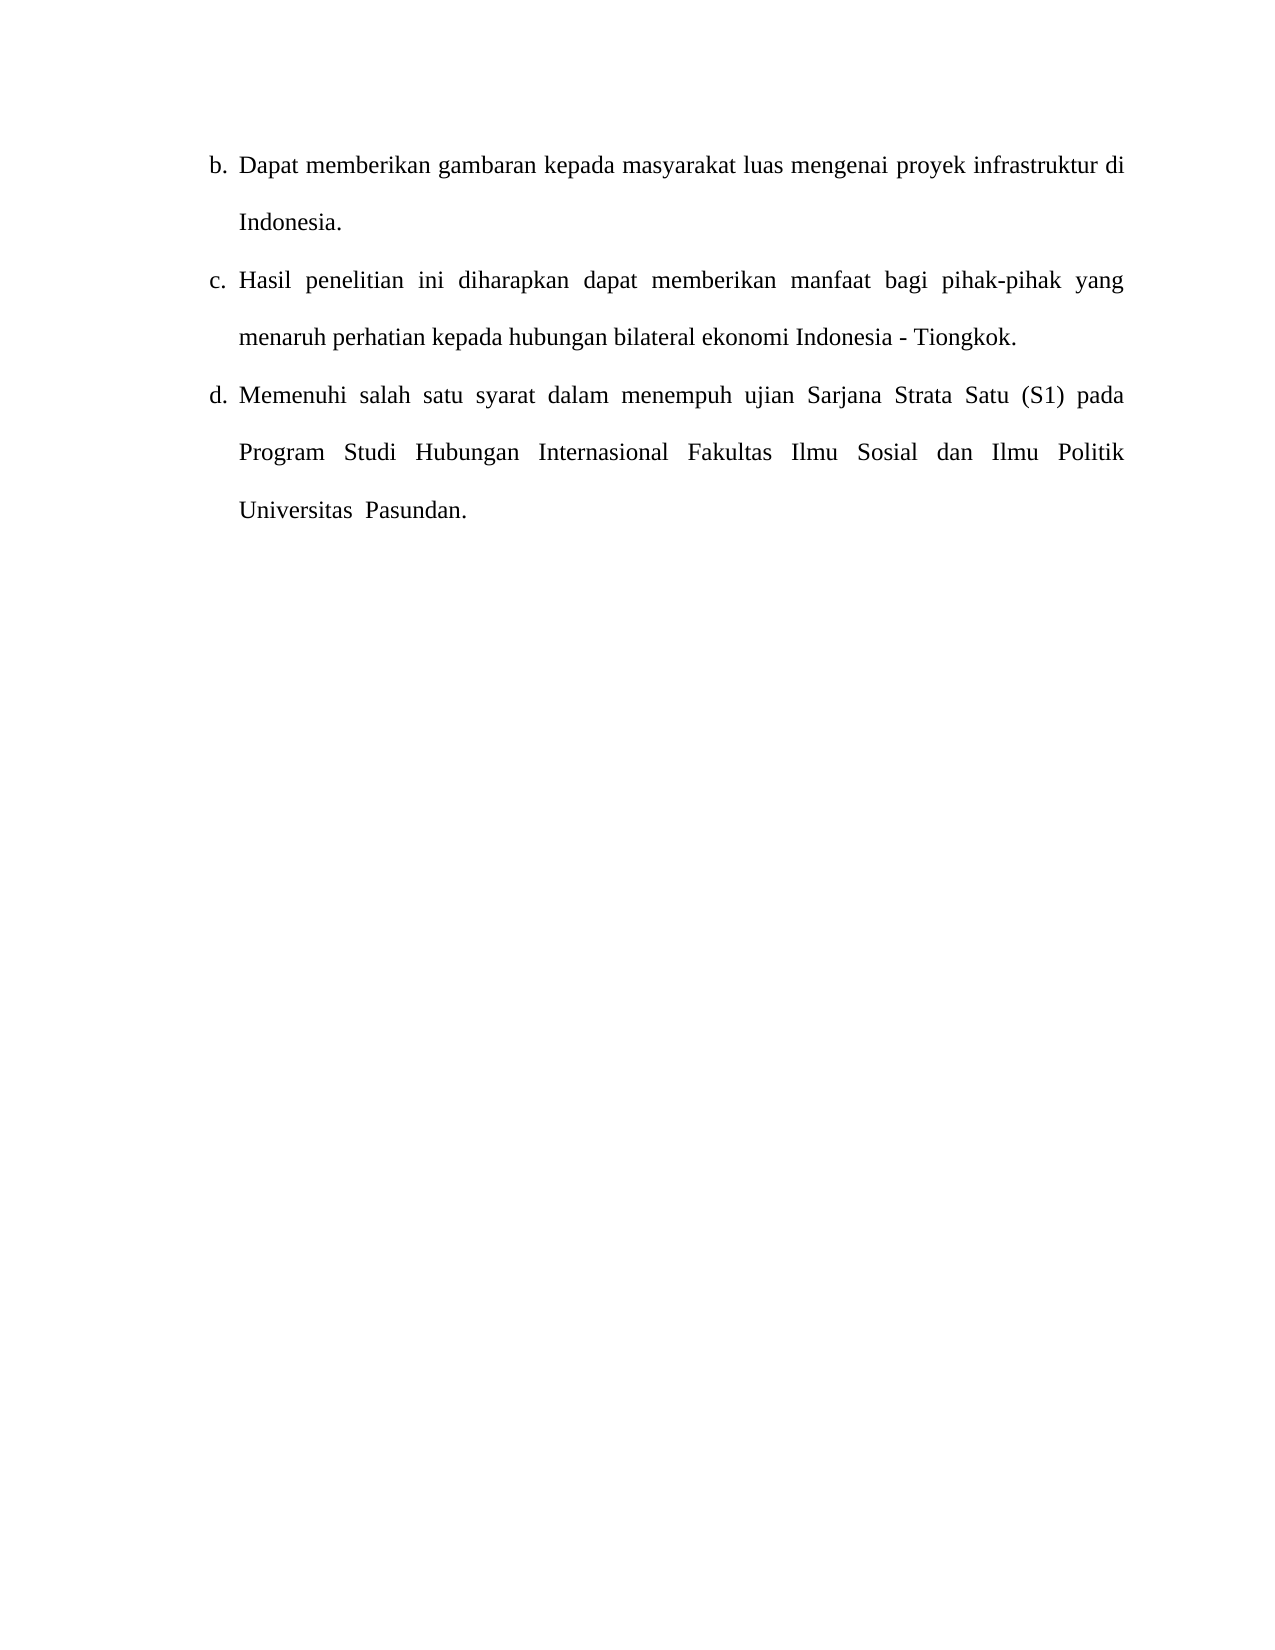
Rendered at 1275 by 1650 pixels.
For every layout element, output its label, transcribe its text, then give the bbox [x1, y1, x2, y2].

list Dapat memberikan gambaran kepada masyarakat luas mengenai proyek infrastruktur di Indonesia. [209, 150, 1125, 236]
list Memenuhi salah satu syarat dalam menempuh ujian Sarjana Strata Satu (S1) pada Program Studi Hubungan Internasional Fakultas Ilmu Sosial dan Ilmu Politik Universitas Pasundan. [209, 380, 1125, 524]
list Hasil penelitian ini diharapkan dapat memberikan manfaat bagi pihak-pihak yang menaruh perhatian kepada hubungan bilateral ekonomi Indonesia - Tiongkok. [209, 265, 1125, 351]
